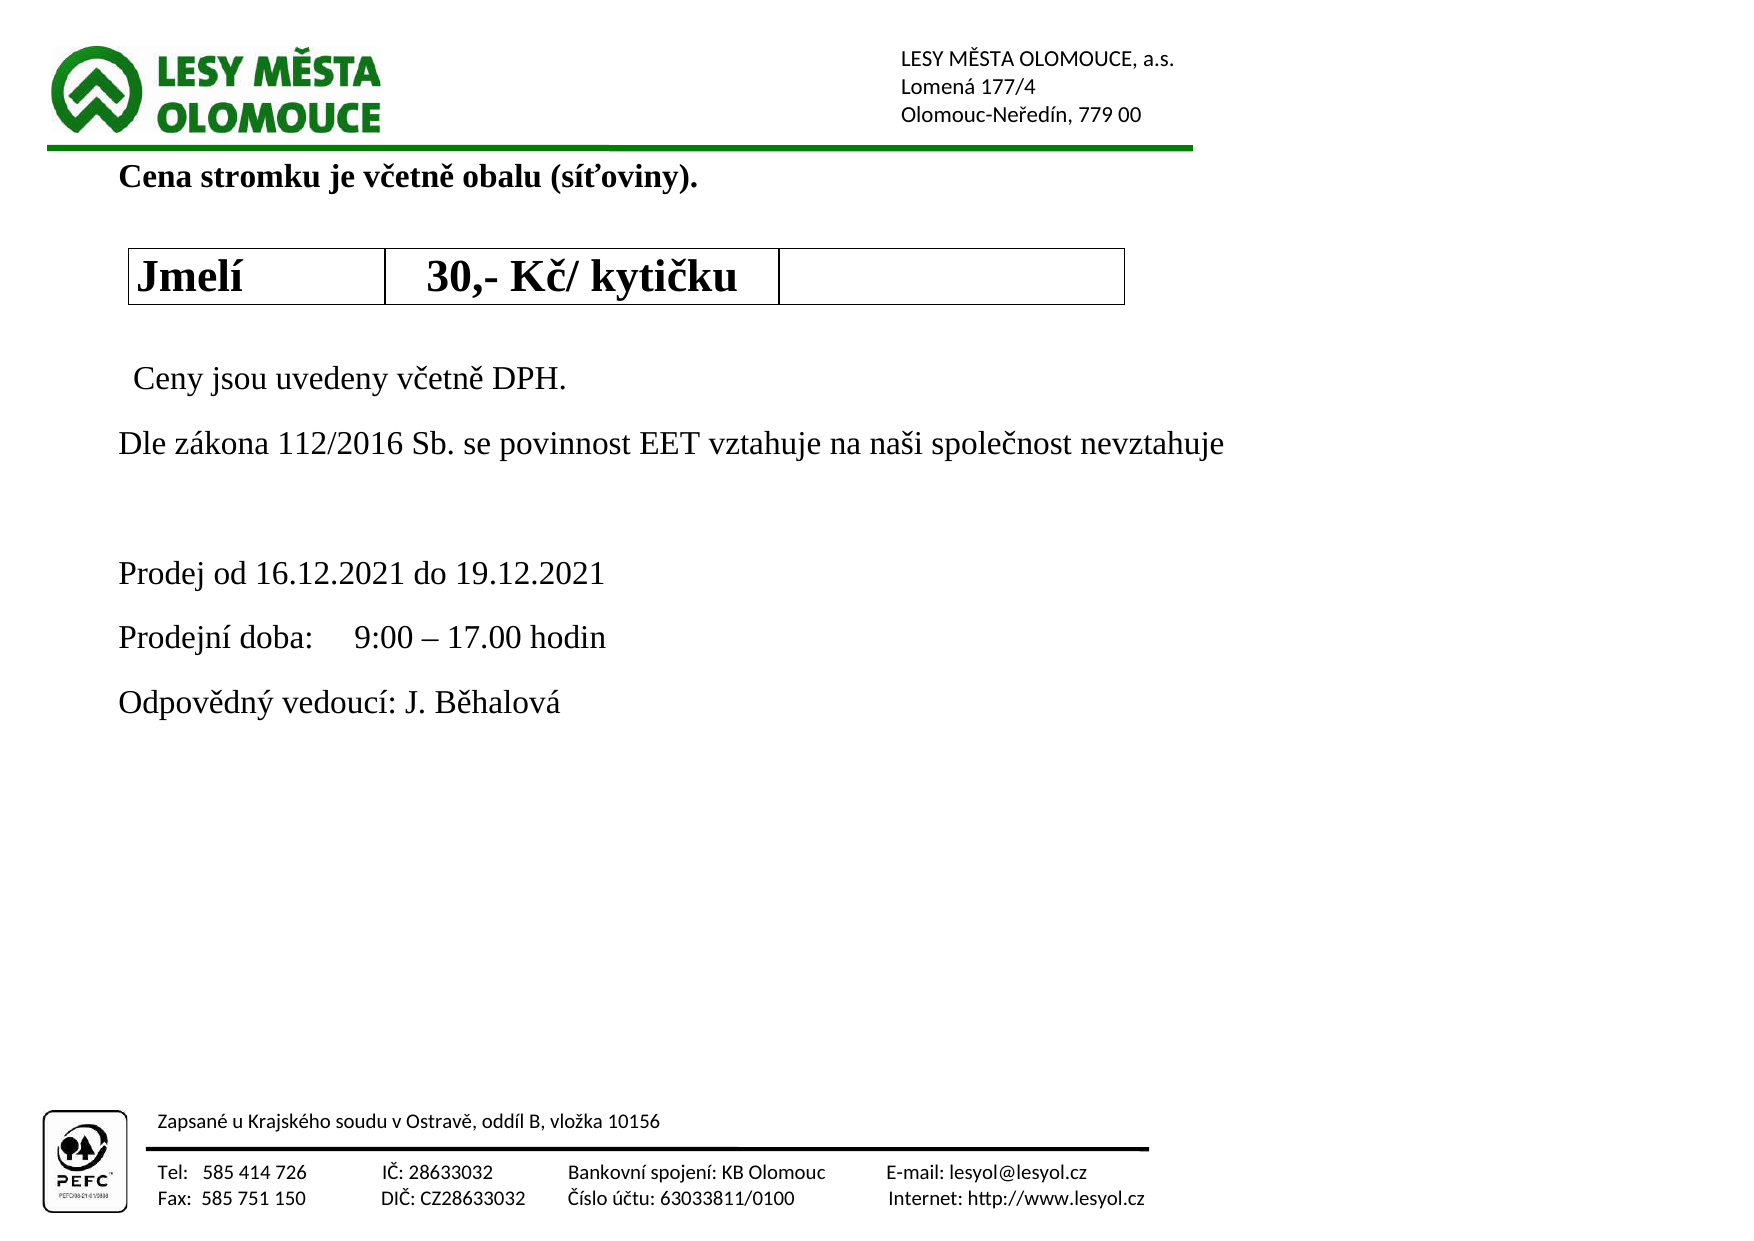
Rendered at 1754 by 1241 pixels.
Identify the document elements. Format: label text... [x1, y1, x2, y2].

text Prodejní doba: 9:00 – 17.00 hodin [118, 618, 1568, 656]
text Odpovědný vedoucí: J. Běhalová [118, 683, 1568, 721]
picture [51, 46, 381, 133]
table_header Jmelí [129, 249, 384, 304]
picture [42, 1110, 128, 1213]
text Dle zákona 112/2016 Sb. se povinnost EET vztahuje na naši společnost nevztahuje [118, 423, 1568, 461]
text Ceny jsou uvedeny včetně DPH. [118, 358, 1568, 397]
text Cena stromku je včetně obalu (síťoviny). [118, 156, 1627, 195]
table_header 30,- Kč/ kytičku [386, 249, 778, 304]
table_header [780, 249, 1124, 304]
text Prodej od 16.12.2021 do 19.12.2021 [118, 553, 1568, 591]
